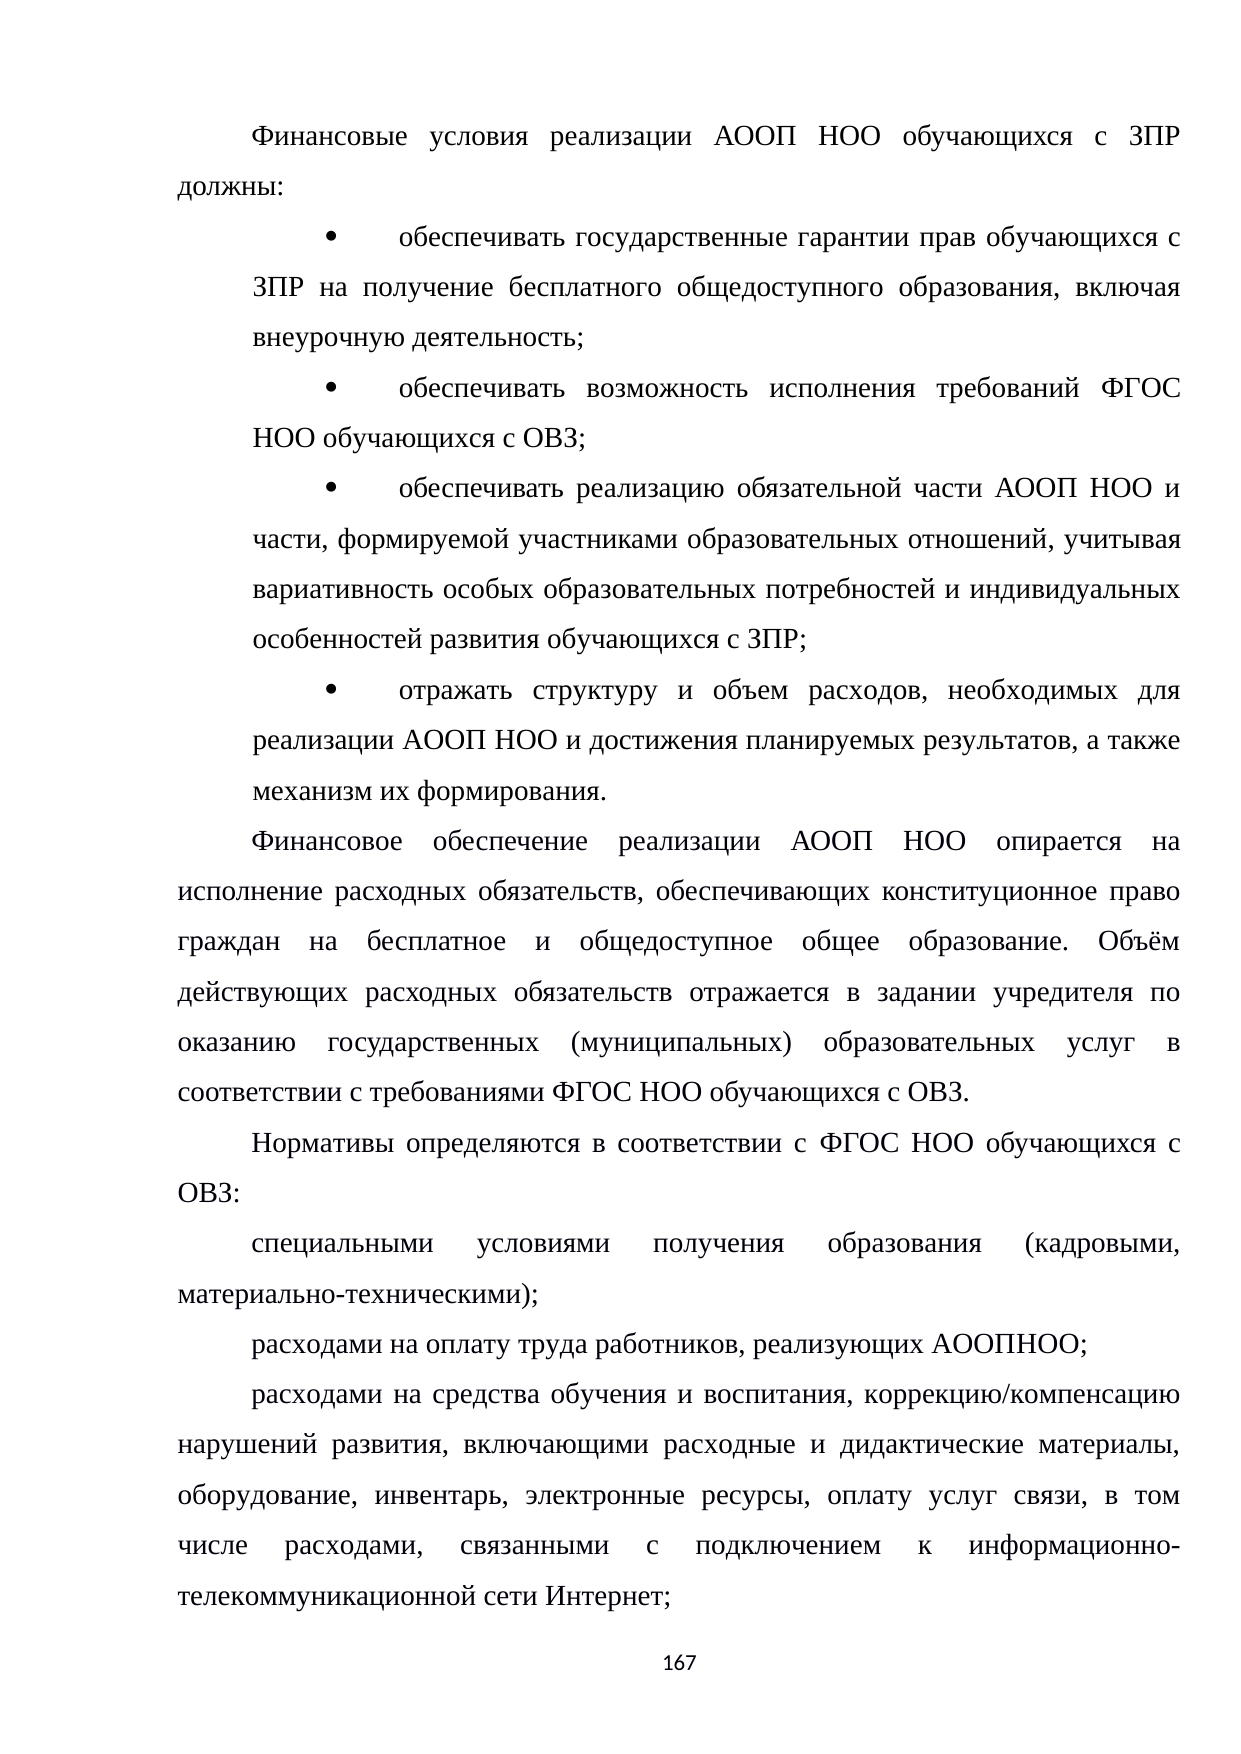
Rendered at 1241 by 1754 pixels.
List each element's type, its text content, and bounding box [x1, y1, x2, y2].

text специальными условиями получения образования (кадровыми, материально-техническими); [177, 1225, 1181, 1309]
list обеспечивать возможность исполнения требований ФГОС НОО обучающихся с ОВЗ; [252, 370, 1181, 454]
text Нормативы определяются в соответствии с ФГОС НОО обучающихся с ОВЗ: [177, 1125, 1181, 1209]
list обеспечивать реализацию обязательной части АООП НОО и части, формируемой участниками образовательных отношений, учитывая вариативность особых образовательных потребностей и индивидуальных особенностей развития обучающихся с ЗПР; [252, 471, 1181, 655]
list обеспечивать государственные гарантии прав обучающихся с ЗПР на получение бесплатного общедоступного образования, включая внеурочную деятельность; [252, 219, 1181, 353]
text Финансовые условия реализации АООП НОО обучающихся с ЗПР должны: [177, 118, 1181, 202]
list отражать структуру и объем расходов, необходимых для реализации АООП НОО и достижения планируемых результатов, а также механизм их формирования. [252, 672, 1181, 806]
text расходами на средства обучения и воспитания, коррекцию/компенсацию нарушений развития, включающими расходные и дидактические материалы, оборудование, инвентарь, электронные ресурсы, оплату услуг связи, в том числе расходами, связанными с подключением к информационно-телекоммуникационной сети Интернет; [177, 1376, 1181, 1611]
text Финансовое обеспечение реализации АООП НОО опирается на исполнение расходных обязательств, обеспечивающих конституционное право граждан на бесплатное и общедоступное общее образование. Объём действующих расходных обязательств отражается в задании учредителя по оказанию государственных (муниципальных) образовательных услуг в соответствии с требованиями ФГОС НОО обучающихся с ОВЗ. [177, 823, 1181, 1108]
text расходами на оплату труда работников, реализующих АООПНОО; [177, 1326, 1181, 1359]
